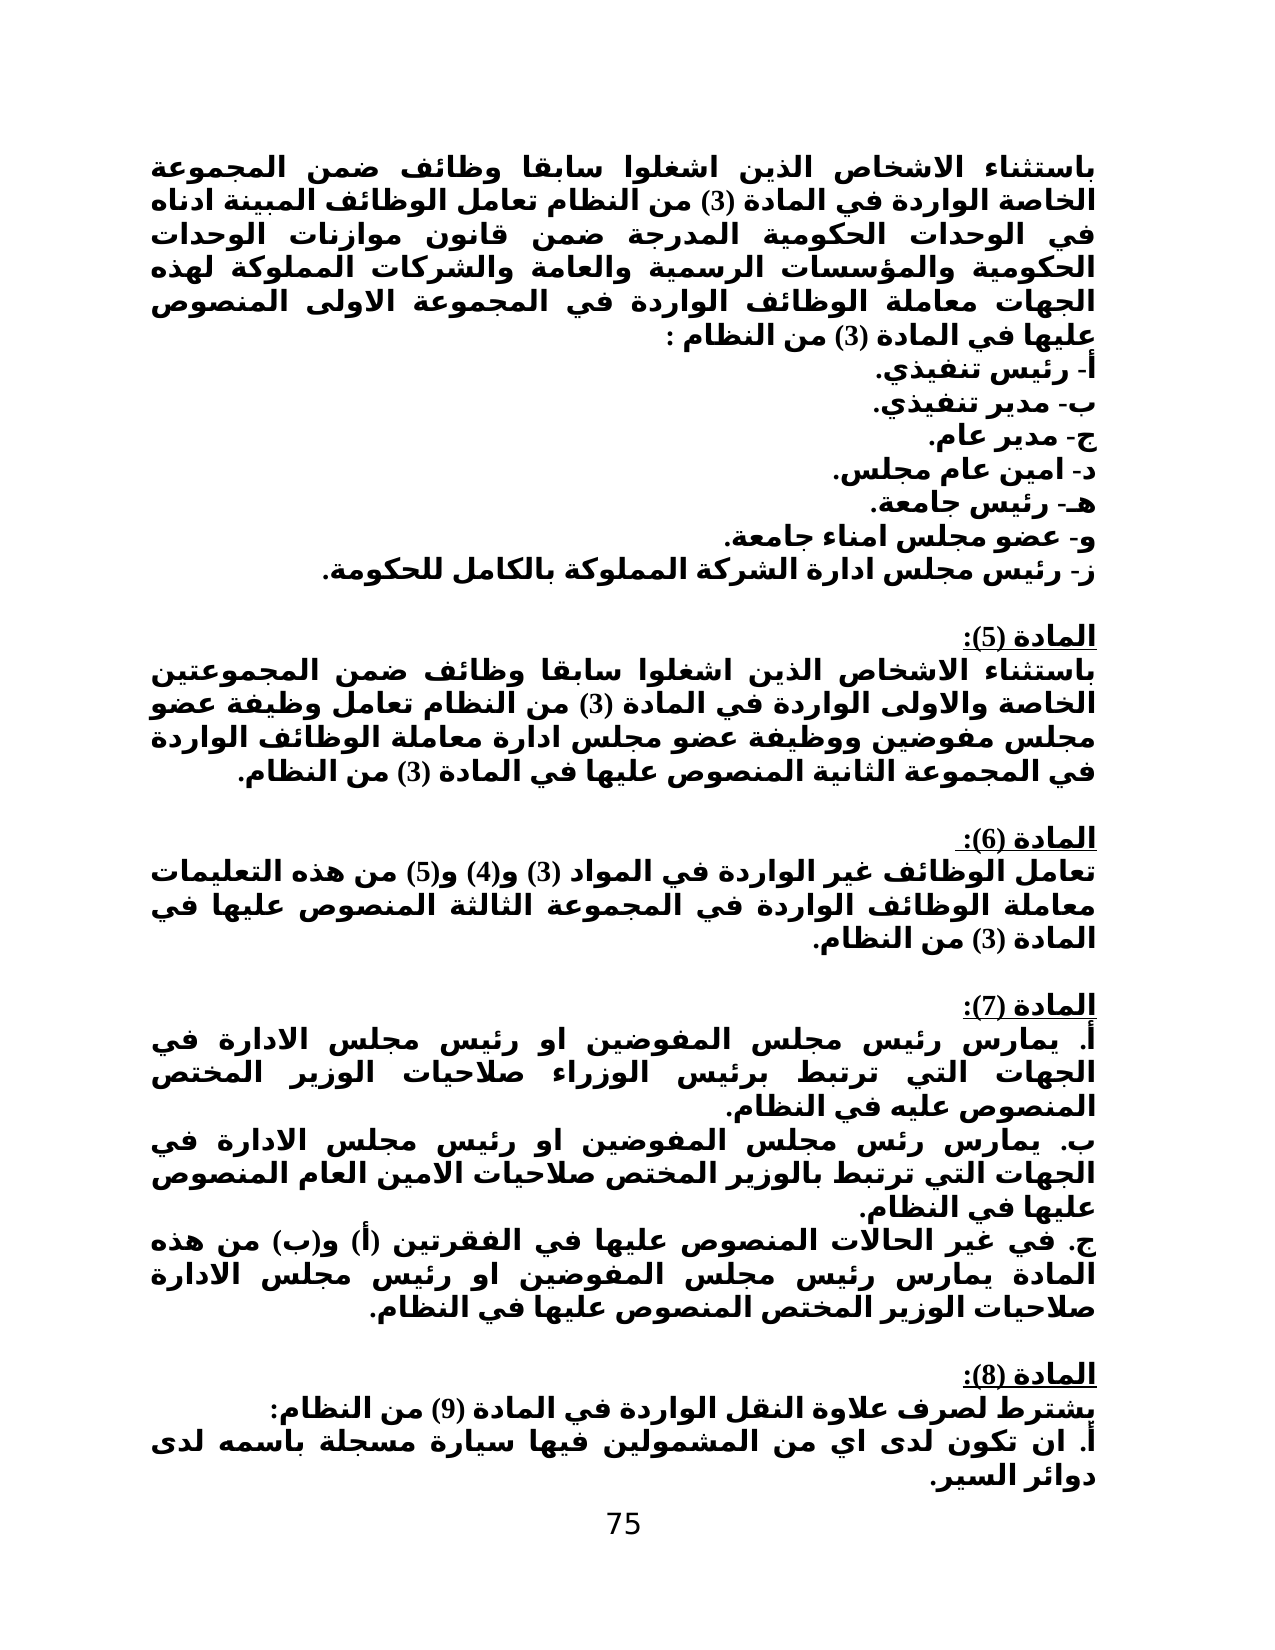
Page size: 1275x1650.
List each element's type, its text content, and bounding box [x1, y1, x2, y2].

text هـ- رئيس جامعة. [150, 485, 1097, 519]
text أ. يمارس رئيس مجلس المفوضين او رئيس مجلس الادارة في الجهات التي ترتبط برئيس الوزراء صلاحيات الوزير المختص المنصوص عليه في النظام. [150, 1022, 1097, 1123]
text ج- مدير عام. [150, 418, 1097, 452]
text المادة (7): [150, 988, 1097, 1022]
text أ- رئيس تنفيذي. [150, 351, 1097, 385]
text ب- مدير تنفيذي. [150, 385, 1097, 418]
text يشترط لصرف علاوة النقل الواردة في المادة (9) من النظام: [150, 1391, 1097, 1424]
text د- امين عام مجلس. [150, 452, 1097, 485]
text المادة (5): [150, 619, 1097, 653]
text المادة (6): [150, 821, 1097, 854]
text المادة (8): [150, 1357, 1097, 1391]
text باستثناء الاشخاص الذين اشغلوا سابقا وظائف ضمن المجموعة الخاصة الواردة في المادة (3) من النظام تعامل الوظائف المبينة ادناه في الوحدات الحكومية المدرجة ضمن قانون موازنات الوحدات الحكومية والمؤسسات الرسمية والعامة والشركات المملوكة لهذه الجهات معاملة الوظائف الواردة في المجموعة الاولى المنصوص عليها في المادة (3) من النظام : [150, 150, 1097, 351]
text أ. ان تكون لدى اي من المشمولين فيها سيارة مسجلة باسمه لدى دوائر السير. [150, 1424, 1097, 1492]
text باستثناء الاشخاص الذين اشغلوا سابقا وظائف ضمن المجموعتين الخاصة والاولى الواردة في المادة (3) من النظام تعامل وظيفة عضو مجلس مفوضين ووظيفة عضو مجلس ادارة معاملة الوظائف الواردة في المجموعة الثانية المنصوص عليها في المادة (3) من النظام. [150, 653, 1097, 787]
text ب. يمارس رئس مجلس المفوضين او رئيس مجلس الادارة في الجهات التي ترتبط بالوزير المختص صلاحيات الامين العام المنصوص عليها في النظام. [150, 1123, 1097, 1223]
text ج. في غير الحالات المنصوص عليها في الفقرتين (أ) و(ب) من هذه المادة يمارس رئيس مجلس المفوضين او رئيس مجلس الادارة صلاحيات الوزير المختص المنصوص عليها في النظام. [150, 1223, 1097, 1324]
text تعامل الوظائف غير الواردة في المواد (3) و(4) و(5) من هذه التعليمات معاملة الوظائف الواردة في المجموعة الثالثة المنصوص عليها في المادة (3) من النظام. [150, 854, 1097, 955]
text و- عضو مجلس امناء جامعة. [150, 519, 1097, 552]
text ز- رئيس مجلس ادارة الشركة المملوكة بالكامل للحكومة. [150, 552, 1097, 586]
